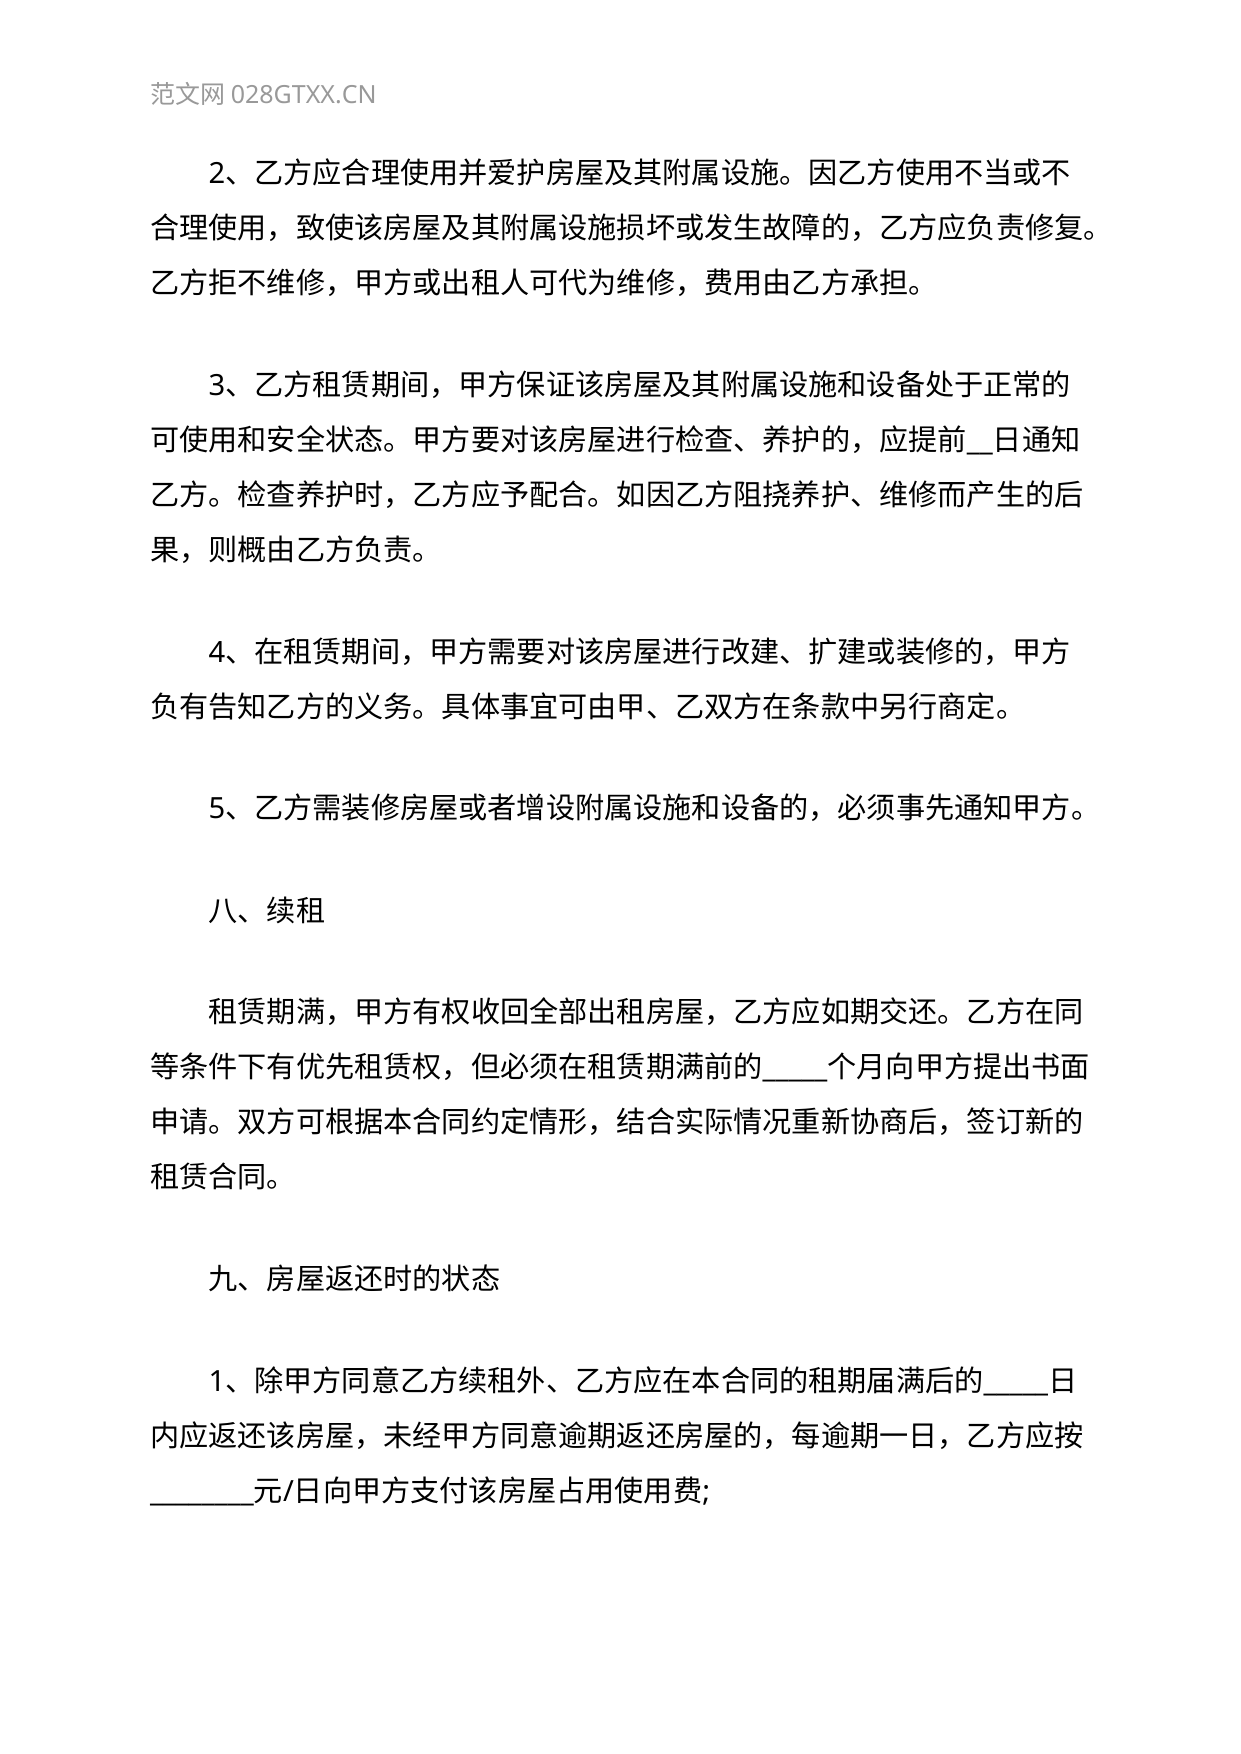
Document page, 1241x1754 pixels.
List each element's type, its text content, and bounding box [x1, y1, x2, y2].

text 4、在租赁期间，甲方需要对该房屋进行改建、扩建或装修的，甲方负有告知乙方的义务。具体事宜可由甲、乙双方在条款中另行商定。 [150, 628, 1090, 726]
text 3、乙方租赁期间，甲方保证该房屋及其附属设施和设备处于正常的可使用和安全状态。甲方要对该房屋进行检查、养护的，应提前__日通知乙方。检查养护时，乙方应予配合。如因乙方阻挠养护、维修而产生的后果，则概由乙方负责。 [150, 362, 1090, 569]
text 九、房屋返还时的状态 [150, 1255, 1090, 1298]
text 八、续租 [150, 887, 1090, 929]
text 租赁期满，甲方有权收回全部出租房屋，乙方应如期交还。乙方在同等条件下有优先租赁权，但必须在租赁期满前的_____个月向甲方提出书面申请。双方可根据本合同约定情形，结合实际情况重新协商后，签订新的租赁合同。 [150, 989, 1090, 1196]
text 2、乙方应合理使用并爱护房屋及其附属设施。因乙方使用不当或不合理使用，致使该房屋及其附属设施损坏或发生故障的，乙方应负责修复。乙方拒不维修，甲方或出租人可代为维修，费用由乙方承担。 [150, 150, 1090, 302]
text 1、除甲方同意乙方续租外、乙方应在本合同的租期届满后的_____日内应返还该房屋，未经甲方同意逾期返还房屋的，每逾期一日，乙方应按________元/日向甲方支付该房屋占用使用费; [150, 1357, 1090, 1509]
text 5、乙方需装修房屋或者增设附属设施和设备的，必须事先通知甲方。 [150, 785, 1090, 827]
